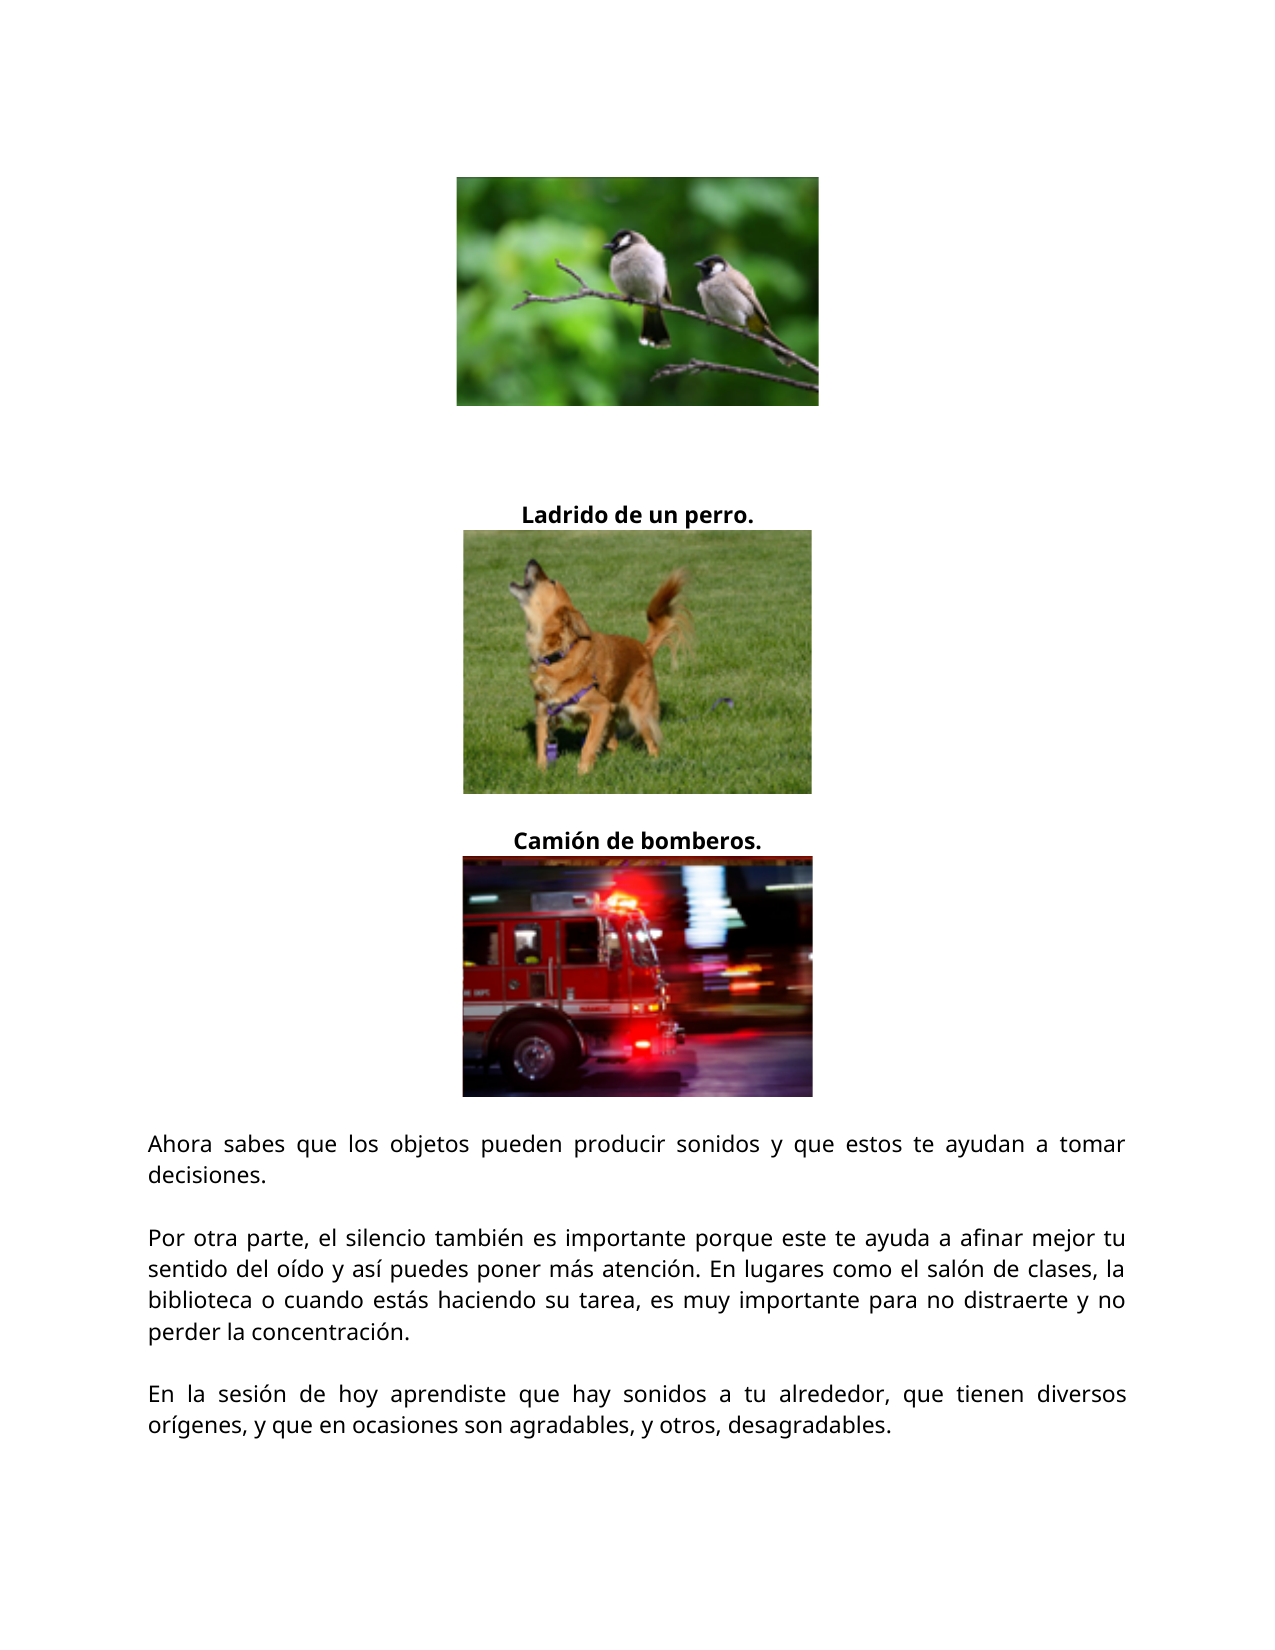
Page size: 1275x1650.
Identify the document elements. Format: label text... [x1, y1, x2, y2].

picture [456, 177, 819, 406]
text Camión de bomberos. [148, 825, 1127, 856]
text Ahora sabes que los objetos pueden producir sonidos y que estos te ayudan a tomar decisiones. [148, 1128, 1127, 1191]
picture [462, 856, 813, 1097]
text Ladrido de un perro. [148, 499, 1127, 530]
text En la sesión de hoy aprendiste que hay sonidos a tu alrededor, que tienen diversos orígenes, y que en ocasiones son agradables, y otros, desagradables. [148, 1378, 1127, 1441]
picture [463, 530, 812, 794]
text Por otra parte, el silencio también es importante porque este te ayuda a afinar mejor tu sentido del oído y así puedes poner más atención. En lugares como el salón de clases, la biblioteca o cuando estás haciendo su tarea, es muy importante para no distraerte y no perder la concentración. [148, 1222, 1127, 1347]
